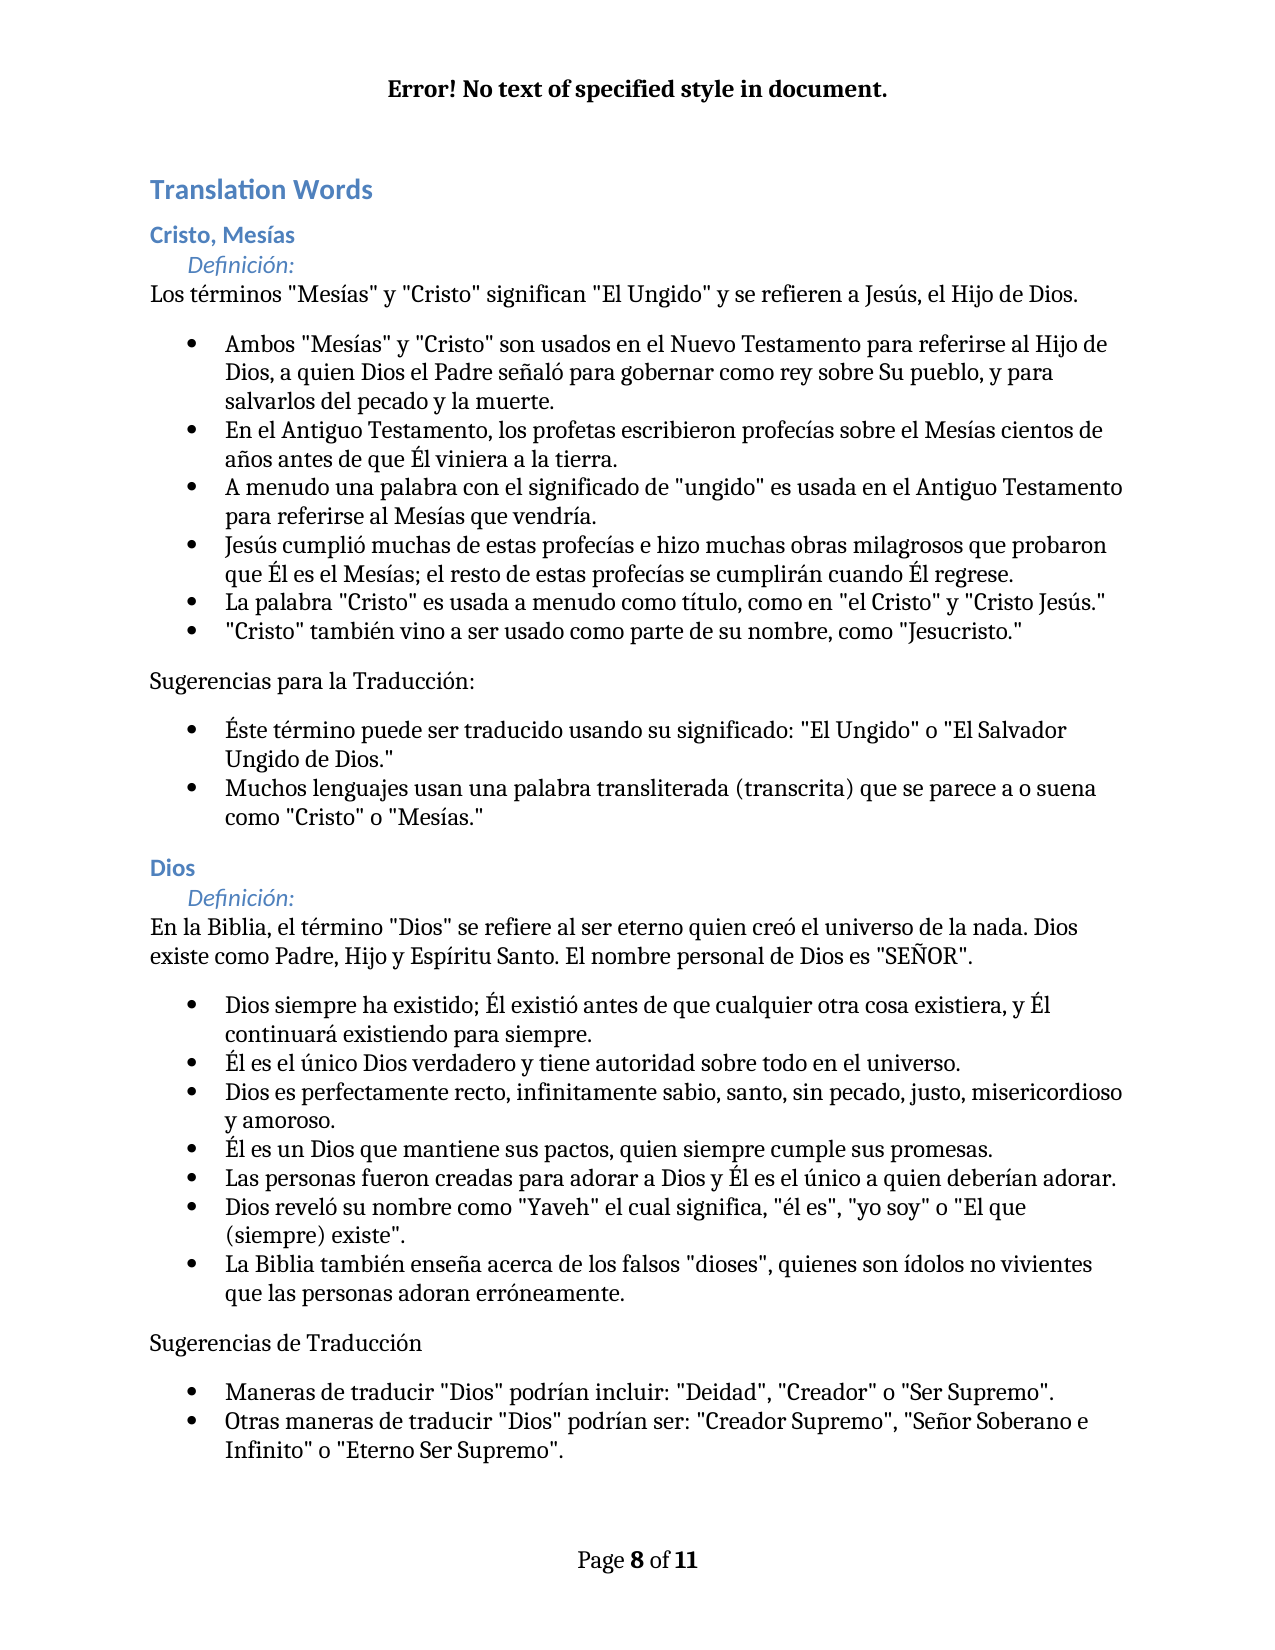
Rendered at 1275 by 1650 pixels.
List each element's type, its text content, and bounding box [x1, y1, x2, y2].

list Ambos "Mesías" y "Cristo" son usados en el Nuevo Testamento para referirse al Hijo de Dios, a quien Dios el Padre señaló para gobernar como rey sobre Su pueblo, y para salvarlos del pecado y la muerte. [187, 329, 1125, 416]
list Él es el único Dios verdadero y tiene autoridad sobre todo en el universo. [187, 1049, 1125, 1078]
list A menudo una palabra con el significado de "ungido" es usada en el Antiguo Testamento para referirse al Mesías que vendría. [187, 473, 1125, 531]
list Dios es perfectamente recto, infinitamente sabio, santo, sin pecado, justo, misericordioso y amoroso. [187, 1078, 1125, 1135]
list La palabra "Cristo" es usada a menudo como título, como en "el Cristo" y "Cristo Jesús." [187, 588, 1125, 617]
text Sugerencias para la Traducción: [150, 667, 1125, 695]
list Maneras de traducir "Dios" podrían incluir: "Deidad", "Creador" o "Ser Supremo". [187, 1378, 1125, 1407]
list En el Antiguo Testamento, los profetas escribieron profecías sobre el Mesías cientos de años antes de que Él viniera a la tierra. [187, 416, 1125, 473]
subtitle Cristo, Mesías [150, 219, 1125, 249]
list Otras maneras de traducir "Dios" podrían ser: "Creador Supremo", "Señor Soberano e Infinito" o "Eterno Ser Supremo". [187, 1407, 1125, 1464]
list Muchos lenguajes usan una palabra transliterada (transcrita) que se parece a o suena como "Cristo" o "Mesías." [187, 774, 1125, 831]
text Sugerencias de Traducción [150, 1328, 1125, 1357]
subtitle Dios [150, 852, 1125, 883]
list Dios reveló su nombre como "Yaveh" el cual significa, "él es", "yo soy" o "El que (siempre) existe". [187, 1193, 1125, 1250]
list Dios siempre ha existido; Él existió antes de que cualquier otra cosa existiera, y Él continuará existiendo para siempre. [187, 991, 1125, 1049]
list Jesús cumplió muchas de estas profecías e hizo muchas obras milagrosos que probaron que Él es el Mesías; el resto de estas profecías se cumplirán cuando Él regrese. [187, 531, 1125, 588]
subtitle Definición: [150, 249, 1125, 280]
list Éste término puede ser traducido usando su significado: "El Ungido" o "El Salvador Ungido de Dios." [187, 716, 1125, 774]
subtitle Translation Words [150, 171, 1125, 206]
list "Cristo" también vino a ser usado como parte de su nombre, como "Jesucristo." [187, 617, 1125, 646]
list Las personas fueron creadas para adorar a Dios y Él es el único a quien deberían adorar. [187, 1164, 1125, 1193]
list Él es un Dios que mantiene sus pactos, quien siempre cumple sus promesas. [187, 1135, 1125, 1164]
text En la Biblia, el término "Dios" se refiere al ser eterno quien creó el universo de la nada. Dios existe como Padre, Hijo y Espíritu Santo. El nombre personal de Dios es "SEÑOR". [150, 913, 1125, 971]
subtitle Definición: [150, 883, 1125, 913]
list La Biblia también enseña acerca de los falsos "dioses", quienes son ídolos no vivientes que las personas adoran erróneamente. [187, 1250, 1125, 1308]
text Los términos "Mesías" y "Cristo" significan "El Ungido" y se refieren a Jesús, el Hijo de Dios. [150, 280, 1125, 309]
